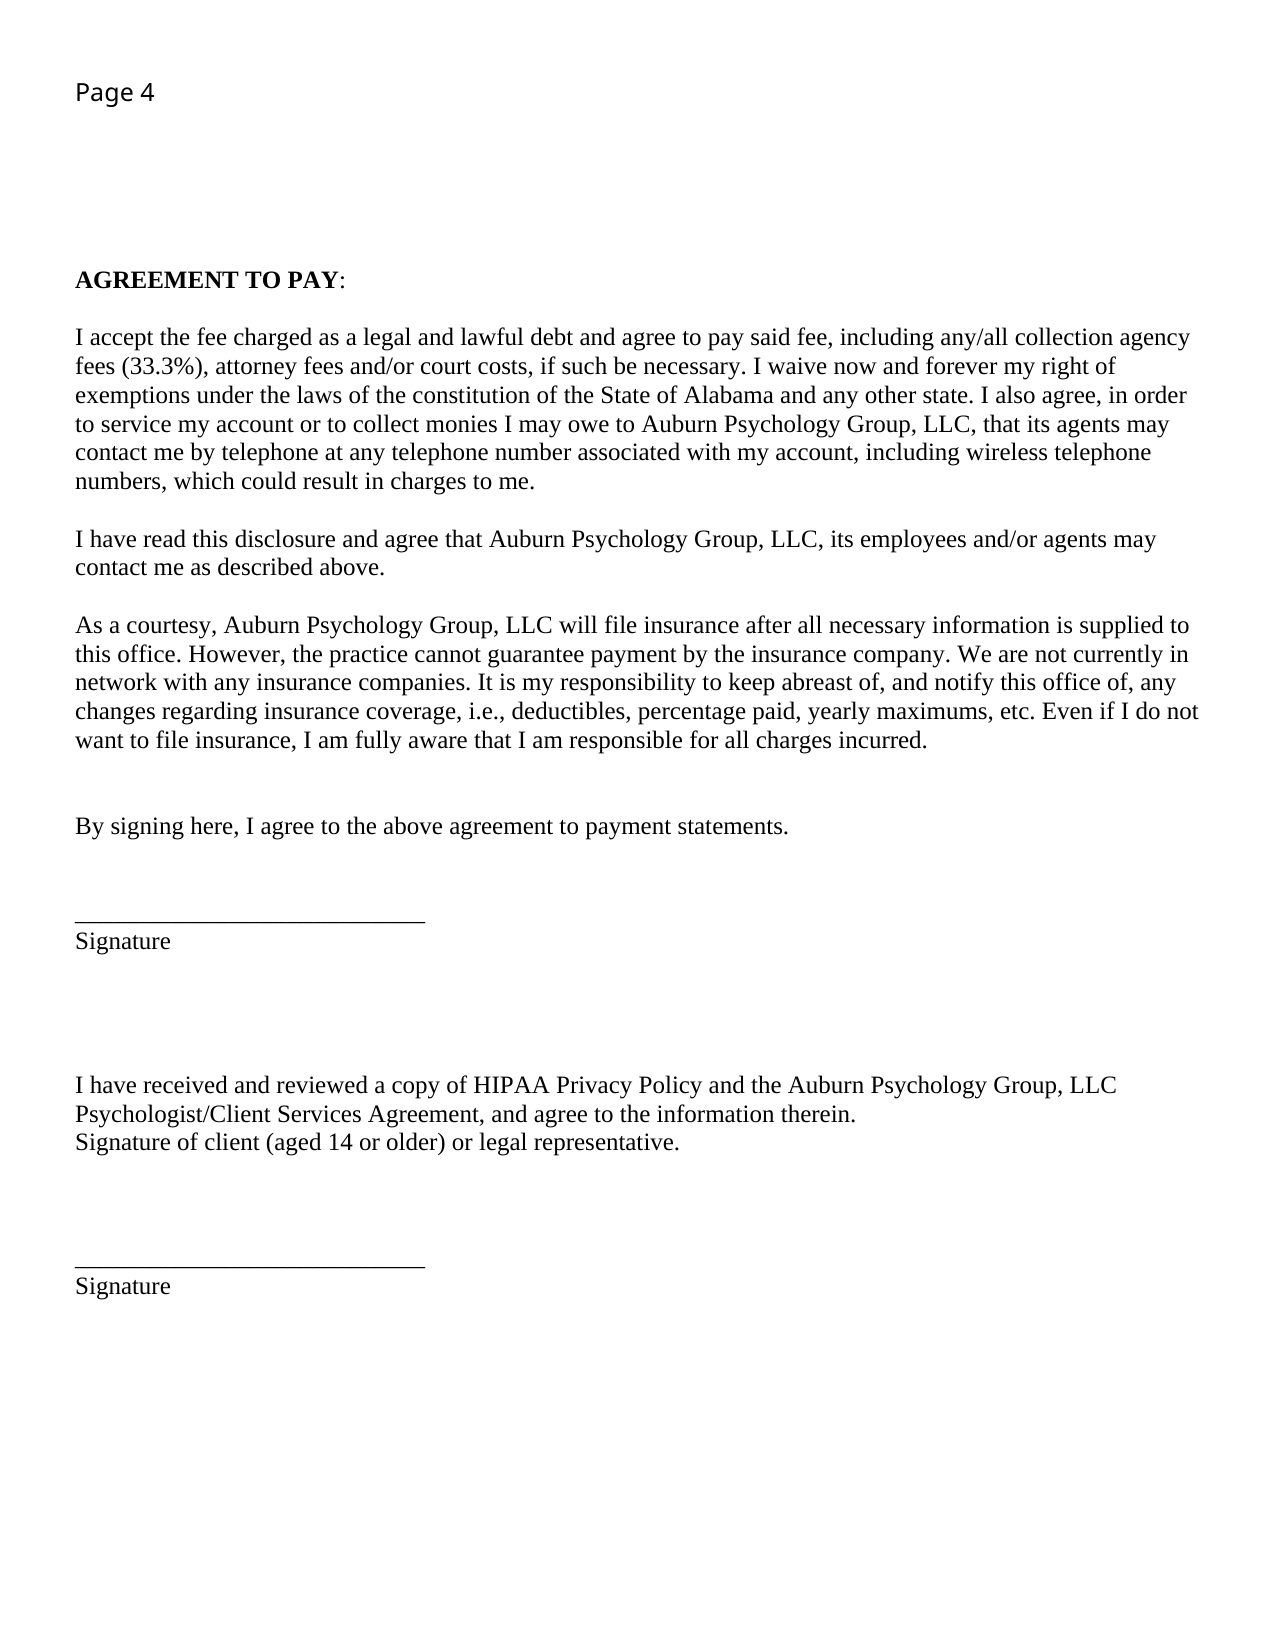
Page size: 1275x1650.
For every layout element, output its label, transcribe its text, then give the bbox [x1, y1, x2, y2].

text I have read this disclosure and agree that Auburn Psychology Group, LLC, its employees and/or agents may contact me as described above. [75, 524, 1200, 581]
text I accept the fee charged as a legal and lawful debt and agree to pay said fee, including any/all collection agency fees (33.3%), attorney fees and/or court costs, if such be necessary. I waive now and forever my right of exemptions under the laws of the constitution of the State of Alabama and any other state. I also agree, in order to service my account or to collect monies I may owe to Auburn Psychology Group, LLC, that its agents may contact me by telephone at any telephone number associated with my account, including wireless telephone numbers, which could result in charges to me. [75, 322, 1200, 495]
text As a courtesy, Auburn Psychology Group, LLC will file insurance after all necessary information is supplied to this office. However, the practice cannot guarantee payment by the insurance company. We are not currently in network with any insurance companies. It is my responsibility to keep abreast of, and notify this office of, any changes regarding insurance coverage, i.e., deductibles, percentage paid, yearly maximums, etc. Even if I do not want to file insurance, I am fully aware that I am responsible for all charges incurred. [75, 610, 1200, 754]
text AGREEMENT TO PAY: [75, 265, 1200, 294]
text ____________________________ [75, 897, 1200, 926]
text Signature of client (aged 14 or older) or legal representative. [75, 1127, 1200, 1156]
text ____________________________ [75, 1242, 1200, 1271]
text Signature [75, 1271, 1200, 1300]
text By signing here, I agree to the above agreement to payment statements. [75, 811, 1200, 840]
text I have received and reviewed a copy of HIPAA Privacy Policy and the Auburn Psychology Group, LLC Psychologist/Client Services Agreement, and agree to the information therein. [75, 1070, 1200, 1127]
text Signature [75, 926, 1200, 955]
